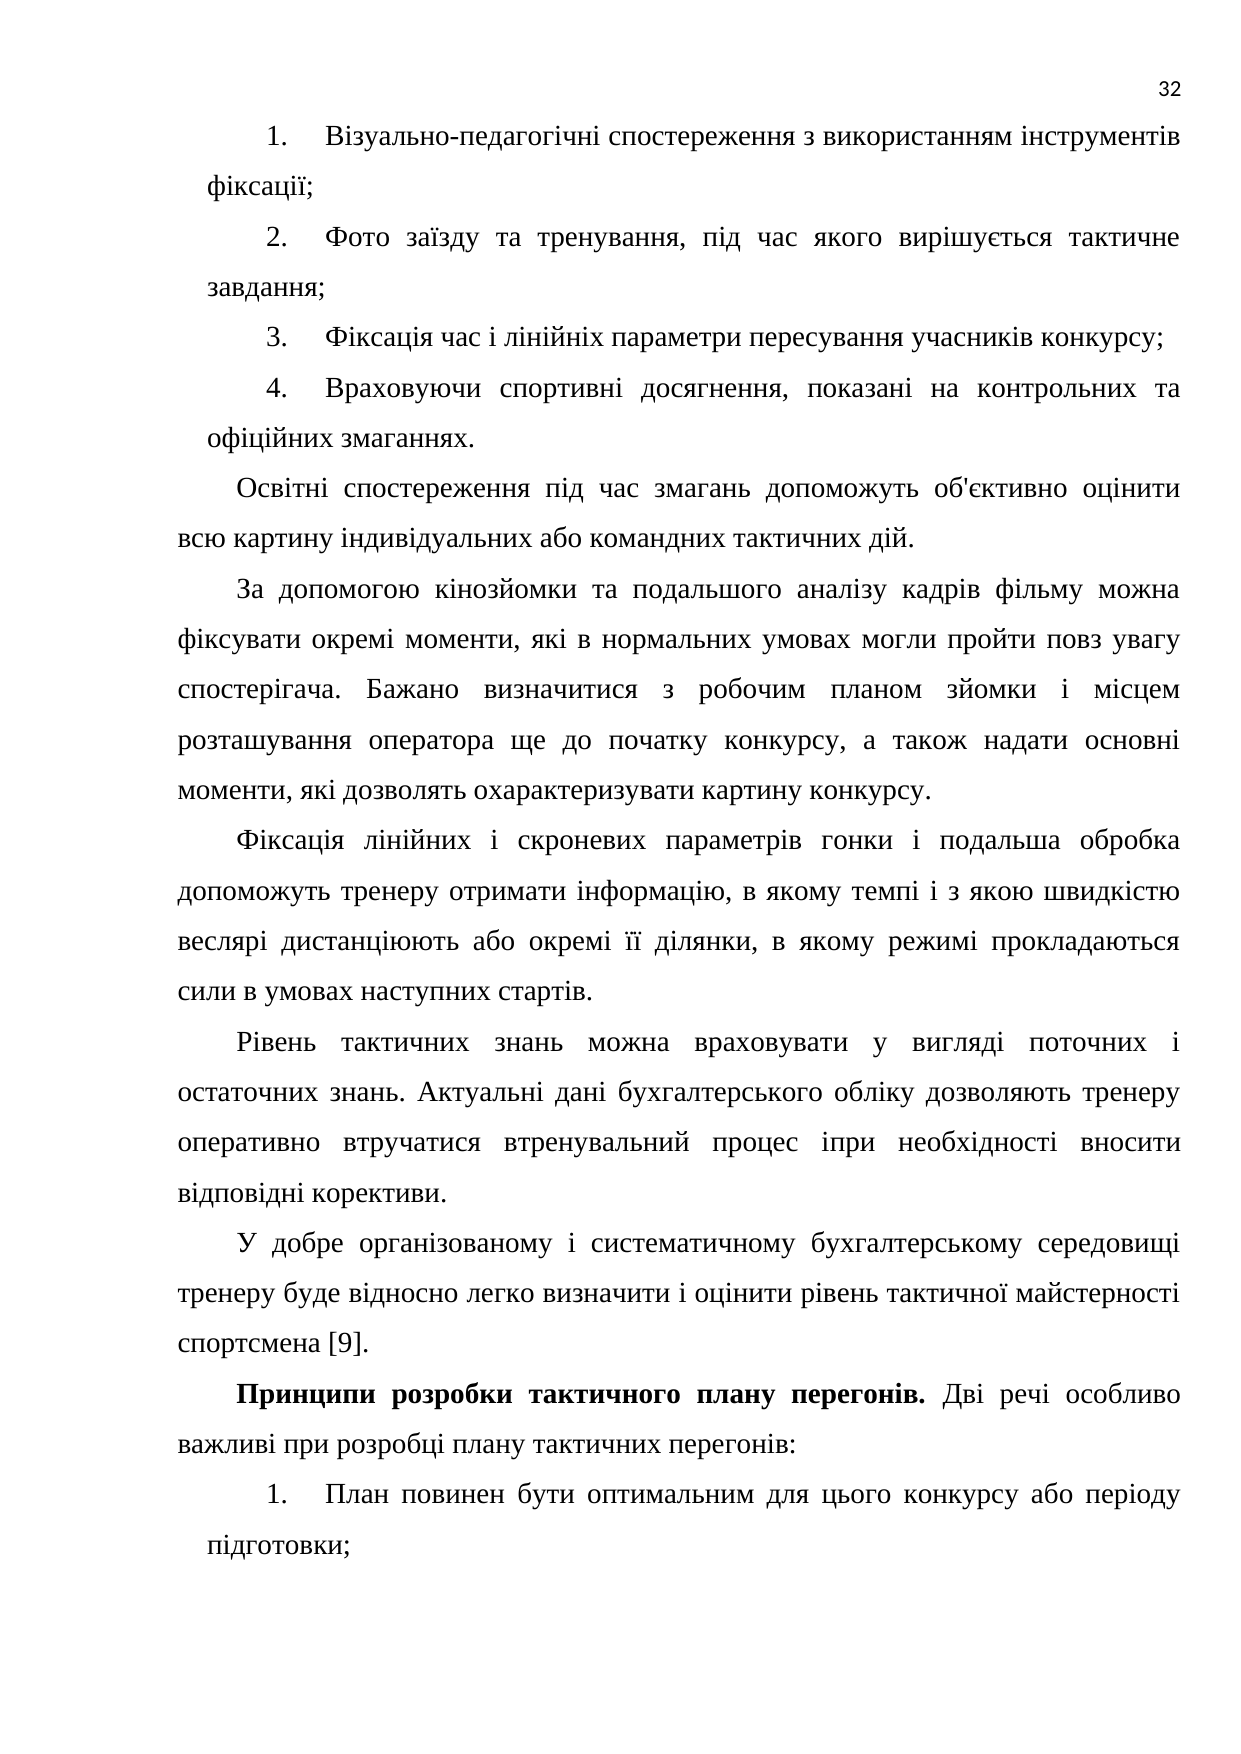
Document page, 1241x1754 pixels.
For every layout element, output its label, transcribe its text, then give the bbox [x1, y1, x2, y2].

list Принципи розробки тактичного плану перегонів. Дві речі особливо важливі при розробці плану тактичних перегонів: [177, 1376, 1181, 1460]
list Фіксація час і лінійніх параметри пересування учасників конкурсу; [207, 319, 1181, 353]
list Візуально-педагогічні спостереження з використанням інструментів фіксації; [207, 118, 1181, 202]
list Фото заїзду та тренування, під час якого вирішується тактичне завдання; [207, 219, 1181, 303]
list Враховуючи спортивні досягнення, показані на контрольних та офіційних змаганнях. [207, 370, 1181, 453]
list У добре організованому і систематичному бухгалтерському середовищі тренеру буде відносно легко визначити і оцінити рівень тактичної майстерності спортсмена [9]. [177, 1225, 1181, 1359]
list Рівень тактичних знань можна враховувати у вигляді поточних і остаточних знань. Актуальні дані бухгалтерського обліку дозволяють тренеру оперативно втручатися втренувальний процес іпри необхідності вносити відповідні корективи. [177, 1024, 1181, 1208]
list За допомогою кінозйомки та подальшого аналізу кадрів фільму можна фіксувати окремі моменти, які в нормальних умовах могли пройти повз увагу спостерігача. Бажано визначитися з робочим планом зйомки і місцем розташування оператора ще до початку конкурсу, а також надати основні моменти, які дозволять охарактеризувати картину конкурсу. [177, 571, 1181, 806]
list Освітні спостереження під час змагань допоможуть об'єктивно оцінити всю картину індивідуальних або командних тактичних дій. [177, 470, 1181, 554]
list План повинен бути оптимальним для цього конкурсу або періоду підготовки; [207, 1477, 1181, 1560]
list Фіксація лінійних і скроневих параметрів гонки і подальша обробка допоможуть тренеру отримати інформацію, в якому темпі і з якою швидкістю веслярі дистанціюють або окремі її ділянки, в якому режимі прокладаються сили в умовах наступних стартів. [177, 822, 1181, 1007]
